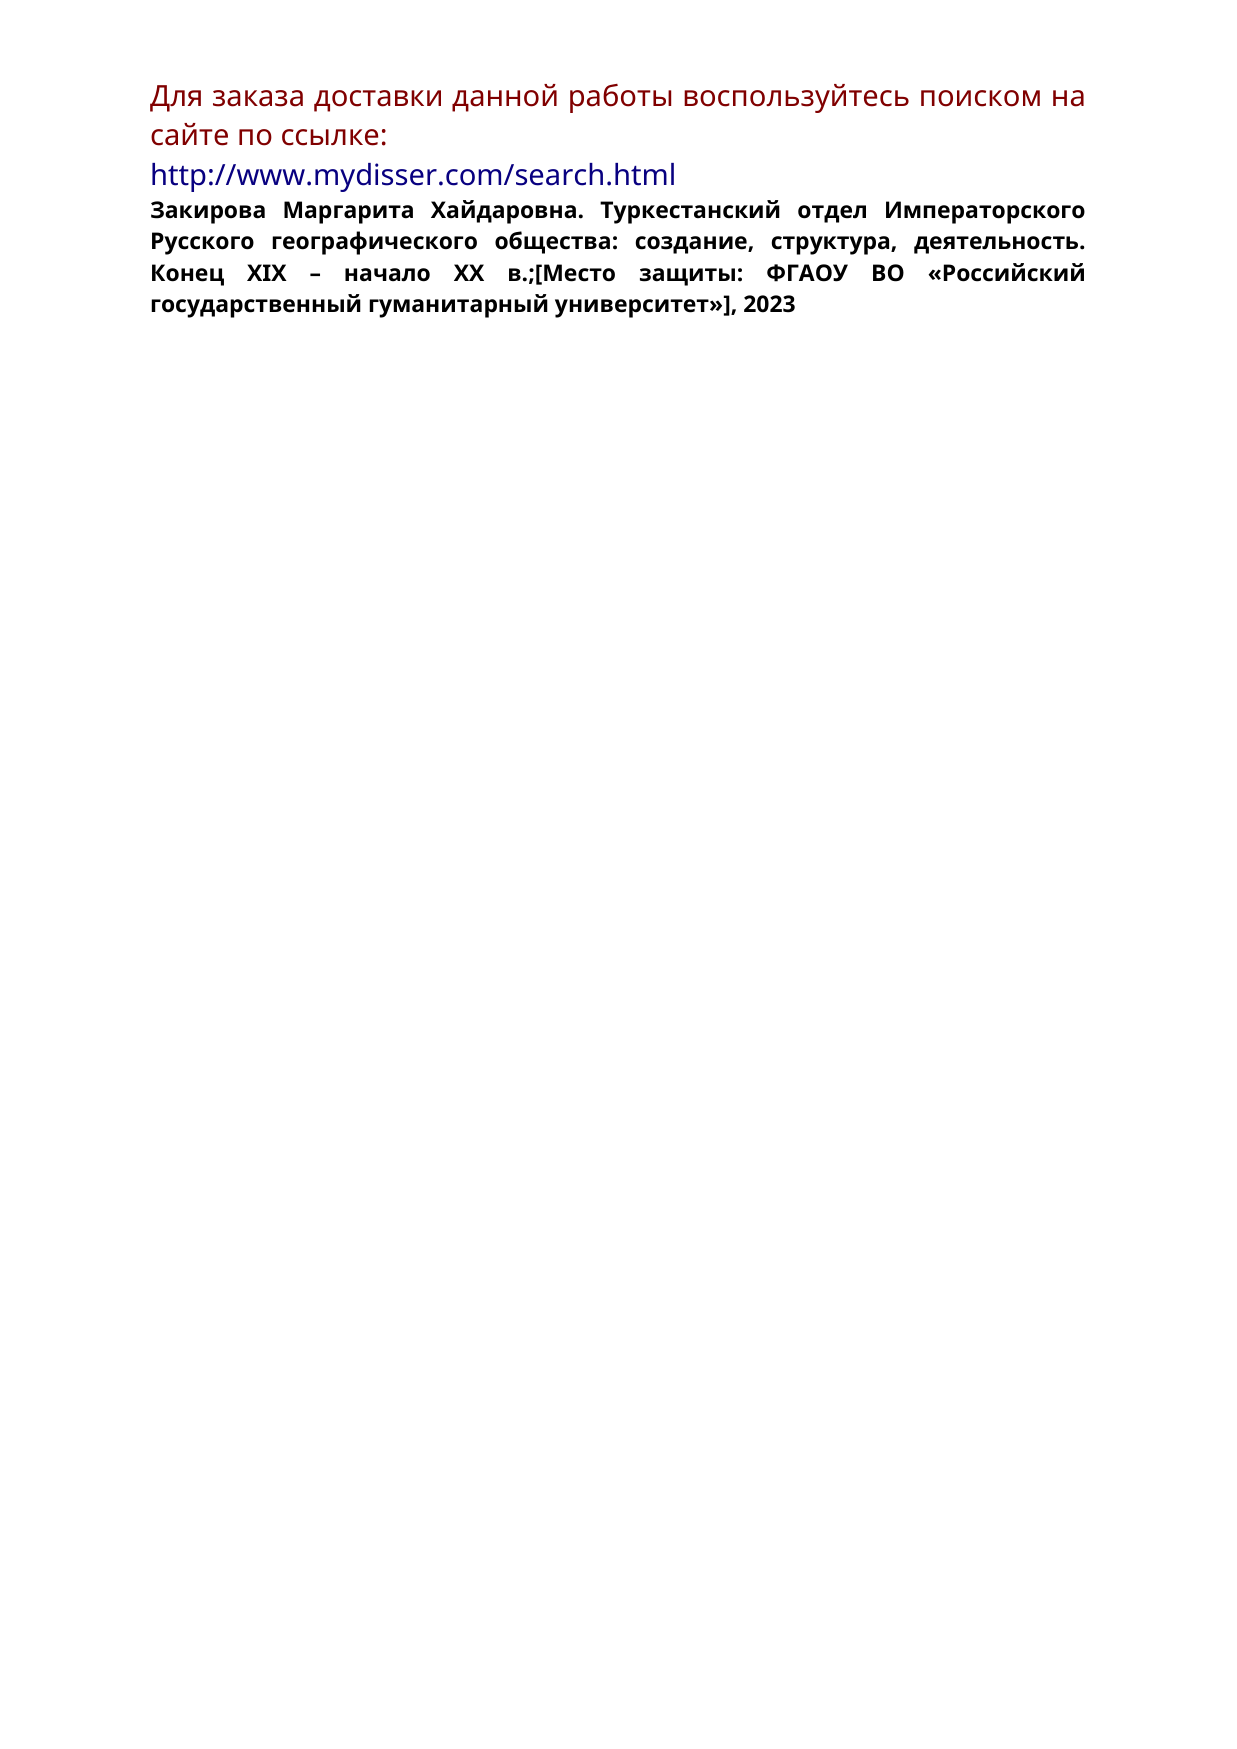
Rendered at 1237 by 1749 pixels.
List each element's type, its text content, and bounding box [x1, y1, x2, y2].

text Закирова Маргарита Хайдаровна. Туркестанский отдел Императорского Русского географического общества: создание, структура, деятельность. Конец XIX – начало XX в.;[Место защиты: ФГАОУ ВО «Российский государственный гуманитарный университет»], 2023 [150, 194, 1086, 319]
